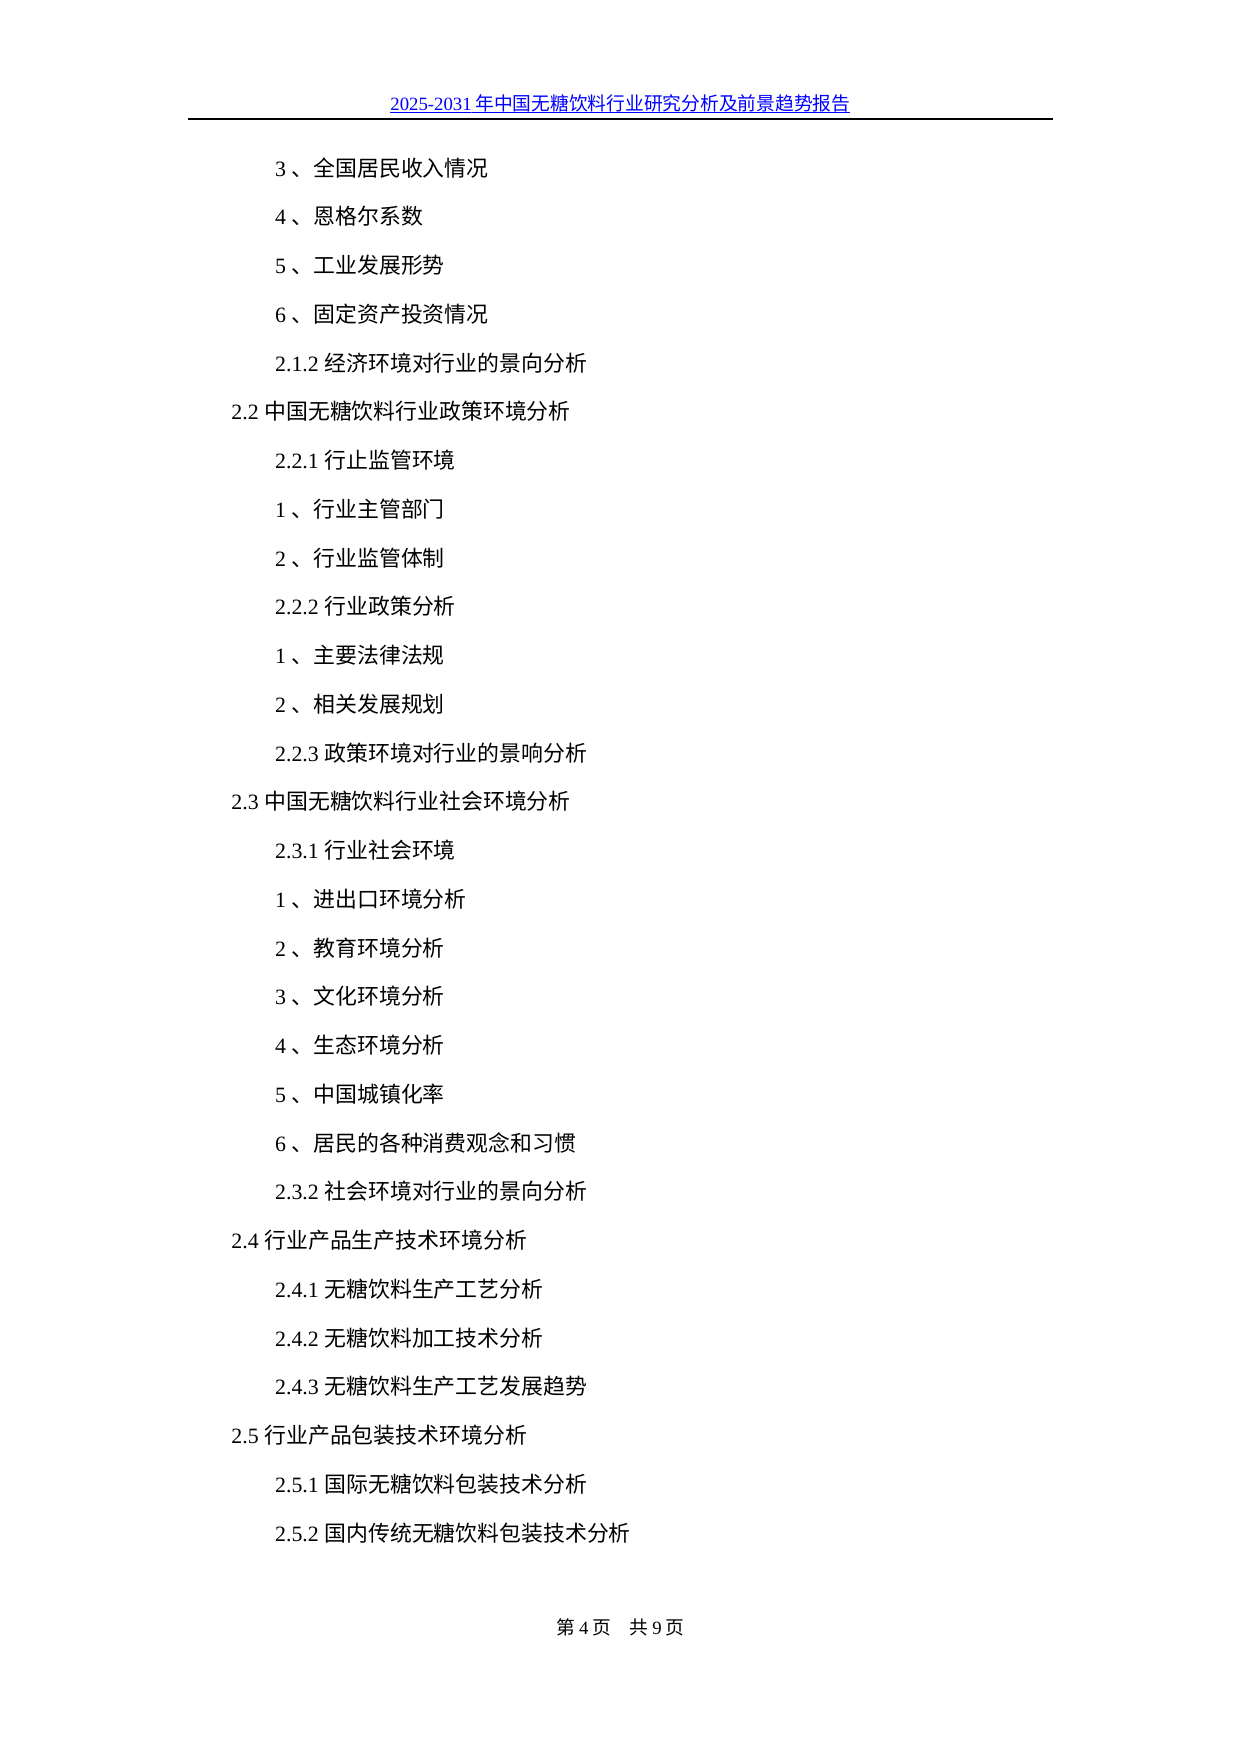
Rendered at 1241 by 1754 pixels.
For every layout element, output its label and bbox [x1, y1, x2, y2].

text [187, 150, 1053, 1548]
